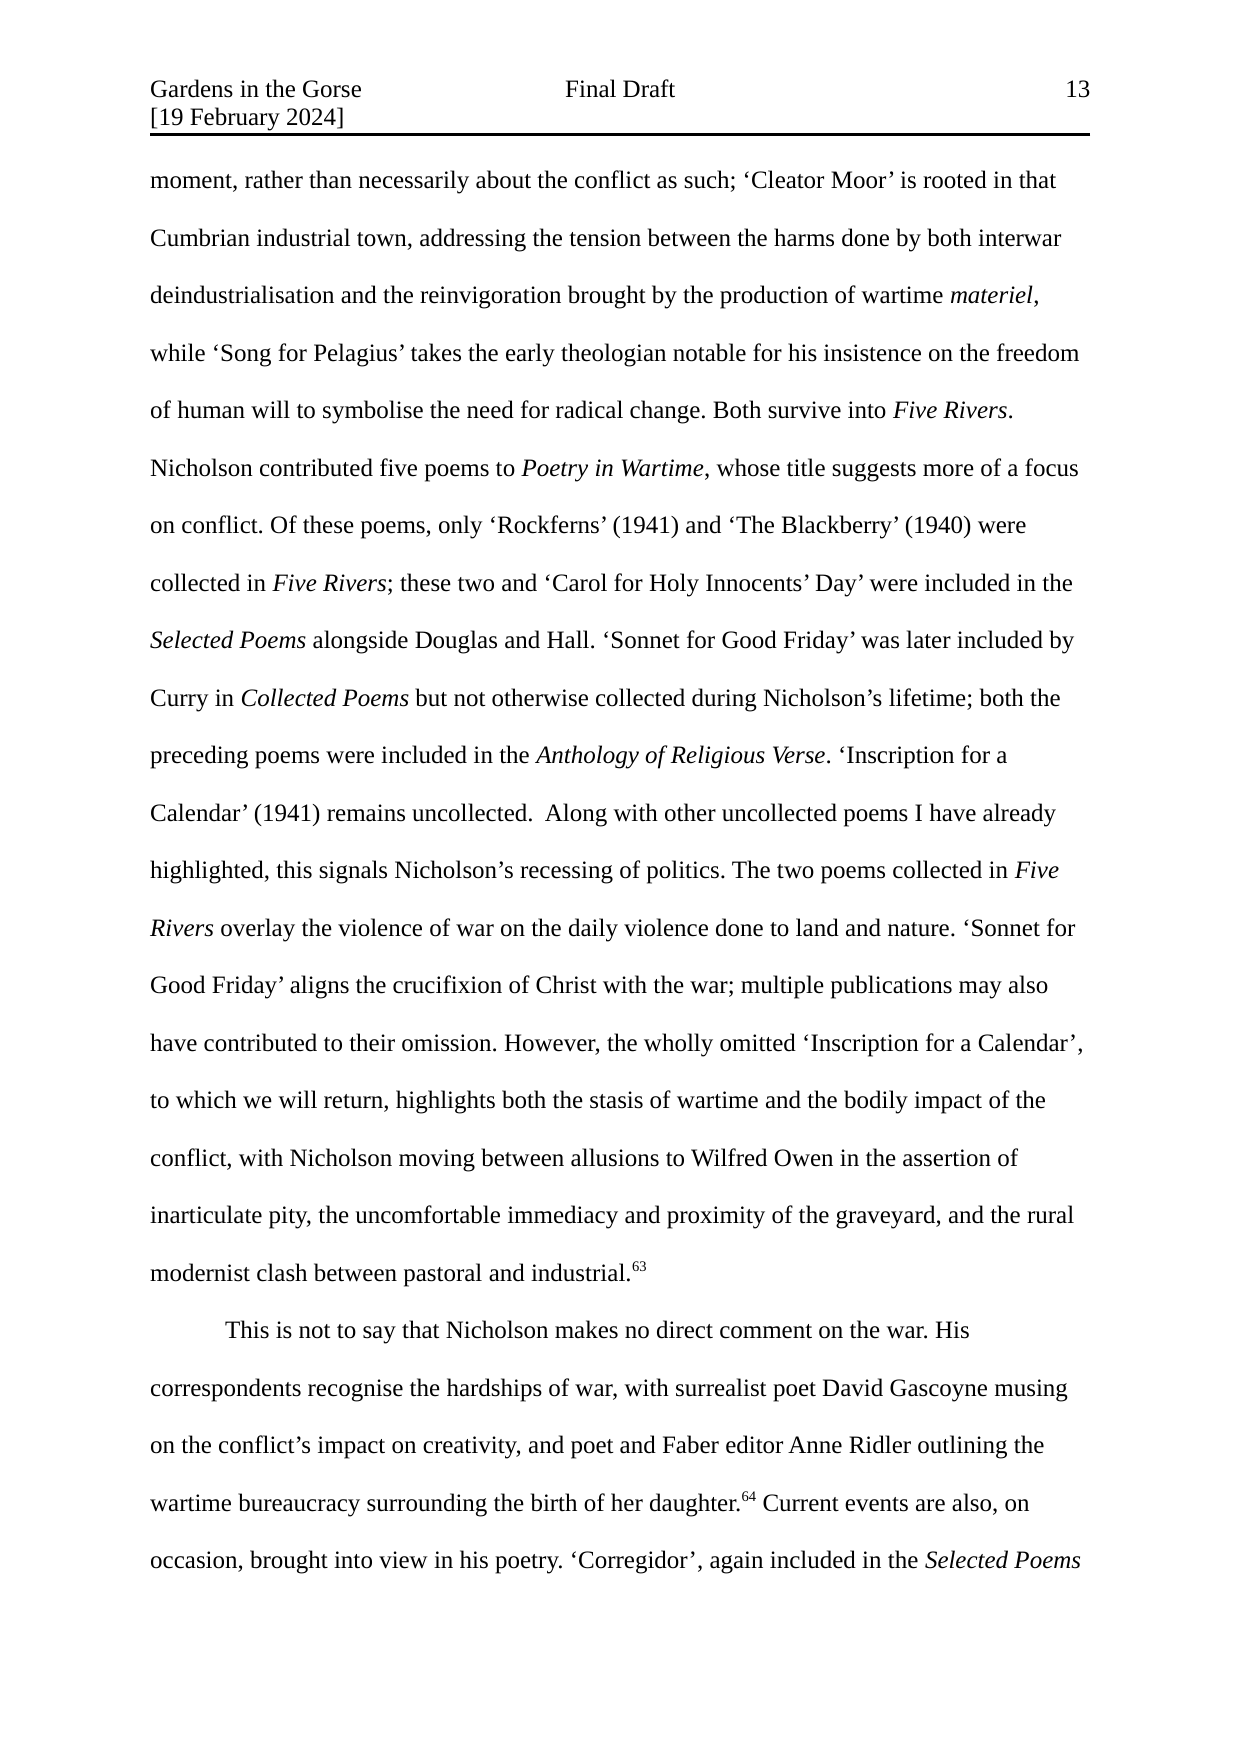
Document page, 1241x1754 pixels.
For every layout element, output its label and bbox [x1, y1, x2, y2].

text [150, 1315, 1090, 1574]
text [150, 165, 1090, 1286]
